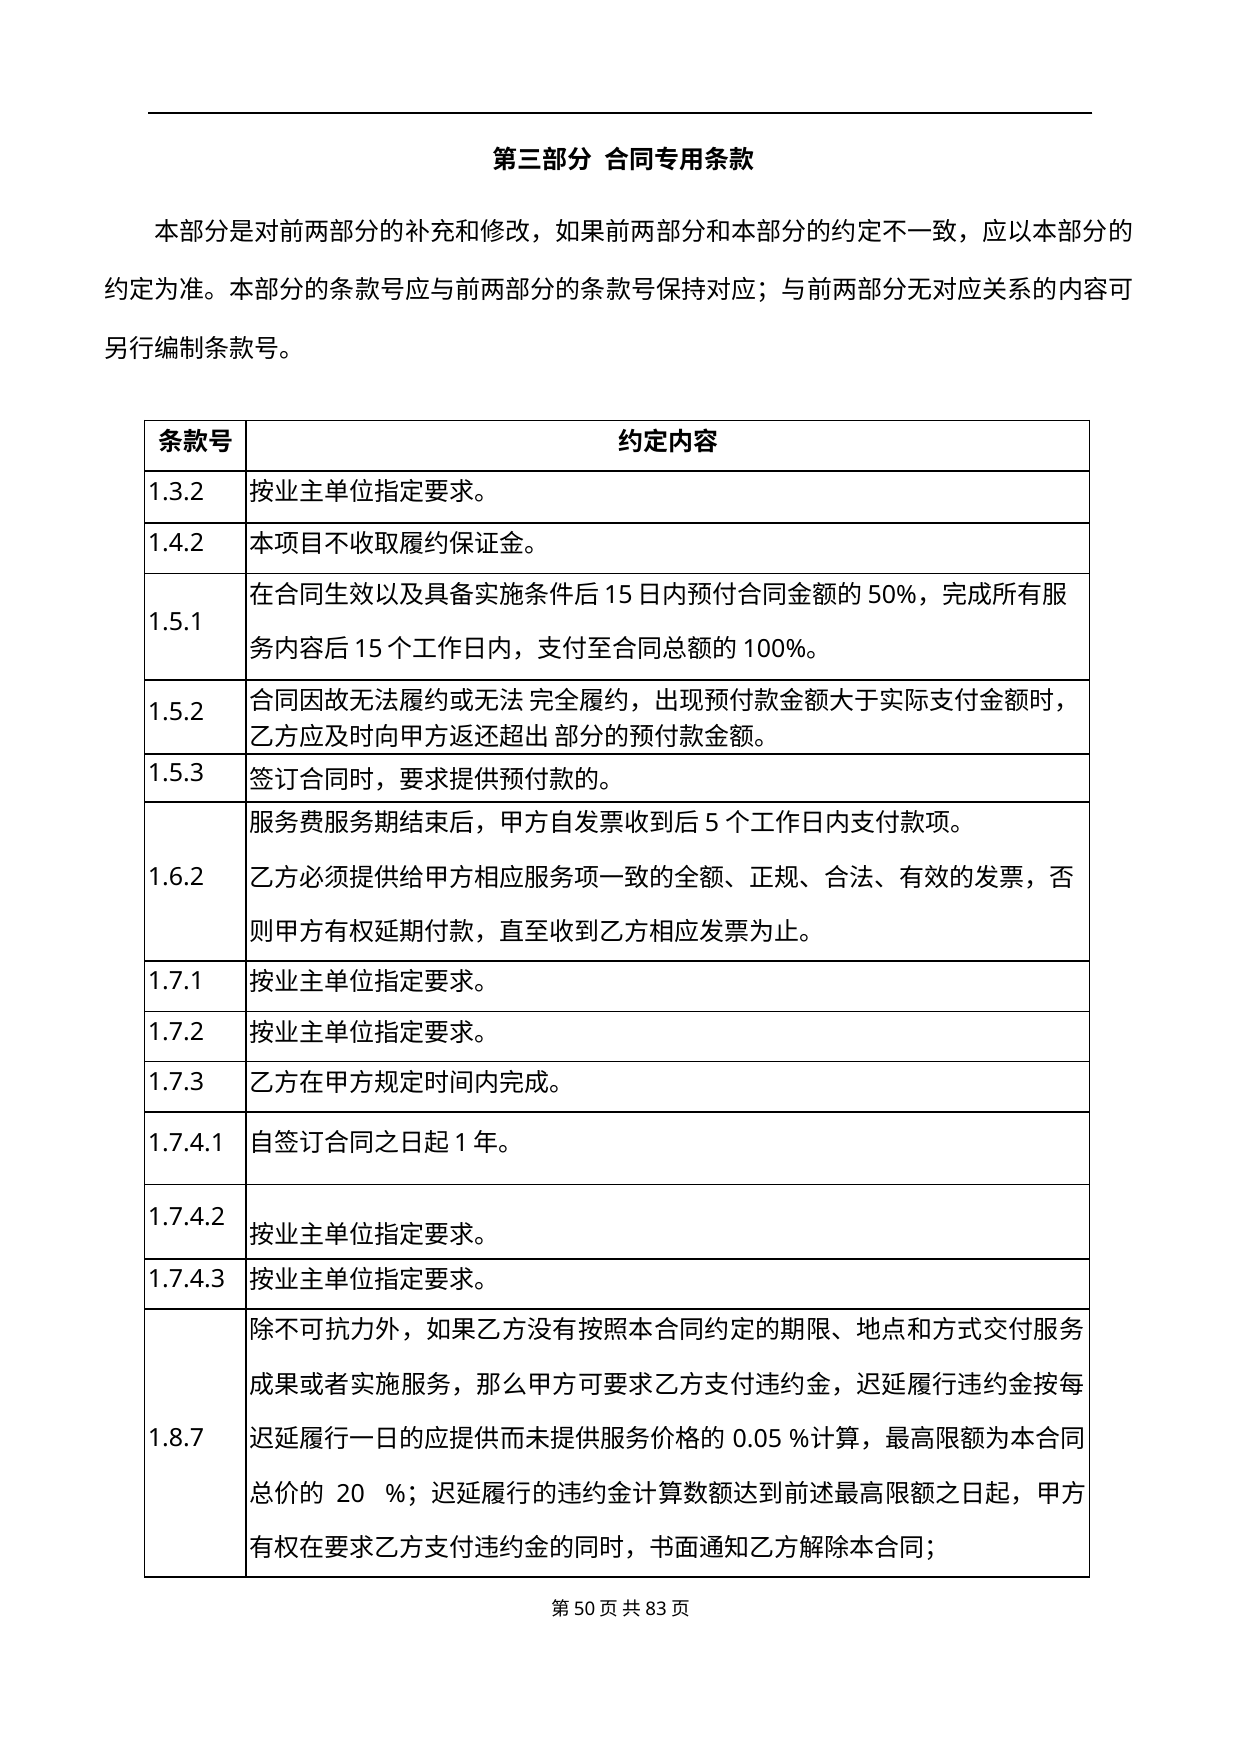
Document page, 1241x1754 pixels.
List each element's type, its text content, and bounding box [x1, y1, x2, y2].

table_cell 服务费服务期结束后，甲方自发票收到后 5 个工作日内支付款项。 乙方必须提供给甲方相应服务项一致的全额、正规、合法、有效的发票，否 则甲方有权延期付款，直至收到乙方相应发票为止。 [247, 803, 1089, 960]
table_cell 按业主单位指定要求。 [247, 962, 1089, 1011]
table_cell 在合同生效以及具备实施条件后15日内预付合同金额的50%，完成所有服务内容后15个工作日内，支付至合同总额的100%。 [247, 574, 1089, 679]
text 本部分是对前两部分的补充和修改，如果前两部分和本部分的约定不一致，应以本部分的约定为准。本部分的条款号应与前两部分的条款号保持对应；与前两部分无对应关系的内容可另行编制条款号。 [104, 194, 1136, 369]
table_cell 按业主单位指定要求。 [247, 1260, 1089, 1308]
table_cell 1.8.7 [145, 1310, 245, 1576]
table_cell 签订合同时，要求提供预付款的。 [247, 755, 1089, 801]
table_cell 按业主单位指定要求。 [247, 1012, 1089, 1061]
table_cell 1.5.1 [145, 574, 245, 679]
table_cell 合同因故无法履约或无法 完全履约，出现预付款金额大于实际支付金额时，乙方应及时向甲方返还超出 部分的预付款金额。 [247, 681, 1089, 753]
table_cell 1.5.3 [145, 755, 245, 801]
table_cell 1.4.2 [145, 524, 245, 572]
table_cell 1.7.4.2 [145, 1185, 245, 1258]
table_cell 1.7.3 [145, 1062, 245, 1111]
table_cell 1.7.2 [145, 1012, 245, 1061]
table_cell 按业主单位指定要求。 [247, 472, 1089, 522]
table_cell 自签订合同之日起1年。 [247, 1113, 1089, 1183]
table_header 约定内容 [247, 421, 1089, 470]
table_header 条款号 [145, 421, 245, 470]
table_cell 1.3.2 [145, 472, 245, 522]
table_cell 乙方在甲方规定时间内完成。 [247, 1062, 1089, 1111]
table_cell 1.7.4.1 [145, 1113, 245, 1183]
text 第三部分 合同专用条款 [148, 139, 1092, 176]
table_cell 1.5.2 [145, 681, 245, 753]
table_cell 本项目不收取履约保证金。 [247, 524, 1089, 572]
table_cell 1.7.1 [145, 962, 245, 1011]
table_cell 1.6.2 [145, 803, 245, 960]
table_cell 1.7.4.3 [145, 1260, 245, 1308]
table_cell 除不可抗力外，如果乙方没有按照本合同约定的期限、地点和方式交付服务成果或者实施服务，那么甲方可要求乙方支付违约金，迟延履行违约金按每迟延履行一日的应提供而未提供服务价格的0.05 %计算，最高限额为本合同总价的 20 %；迟延履行的违约金计算数额达到前述最高限额之日起，甲方有权在要求乙方支付违约金的同时，书面通知乙方解除本合同； [247, 1310, 1089, 1576]
table_cell 按业主单位指定要求。 [247, 1185, 1089, 1258]
